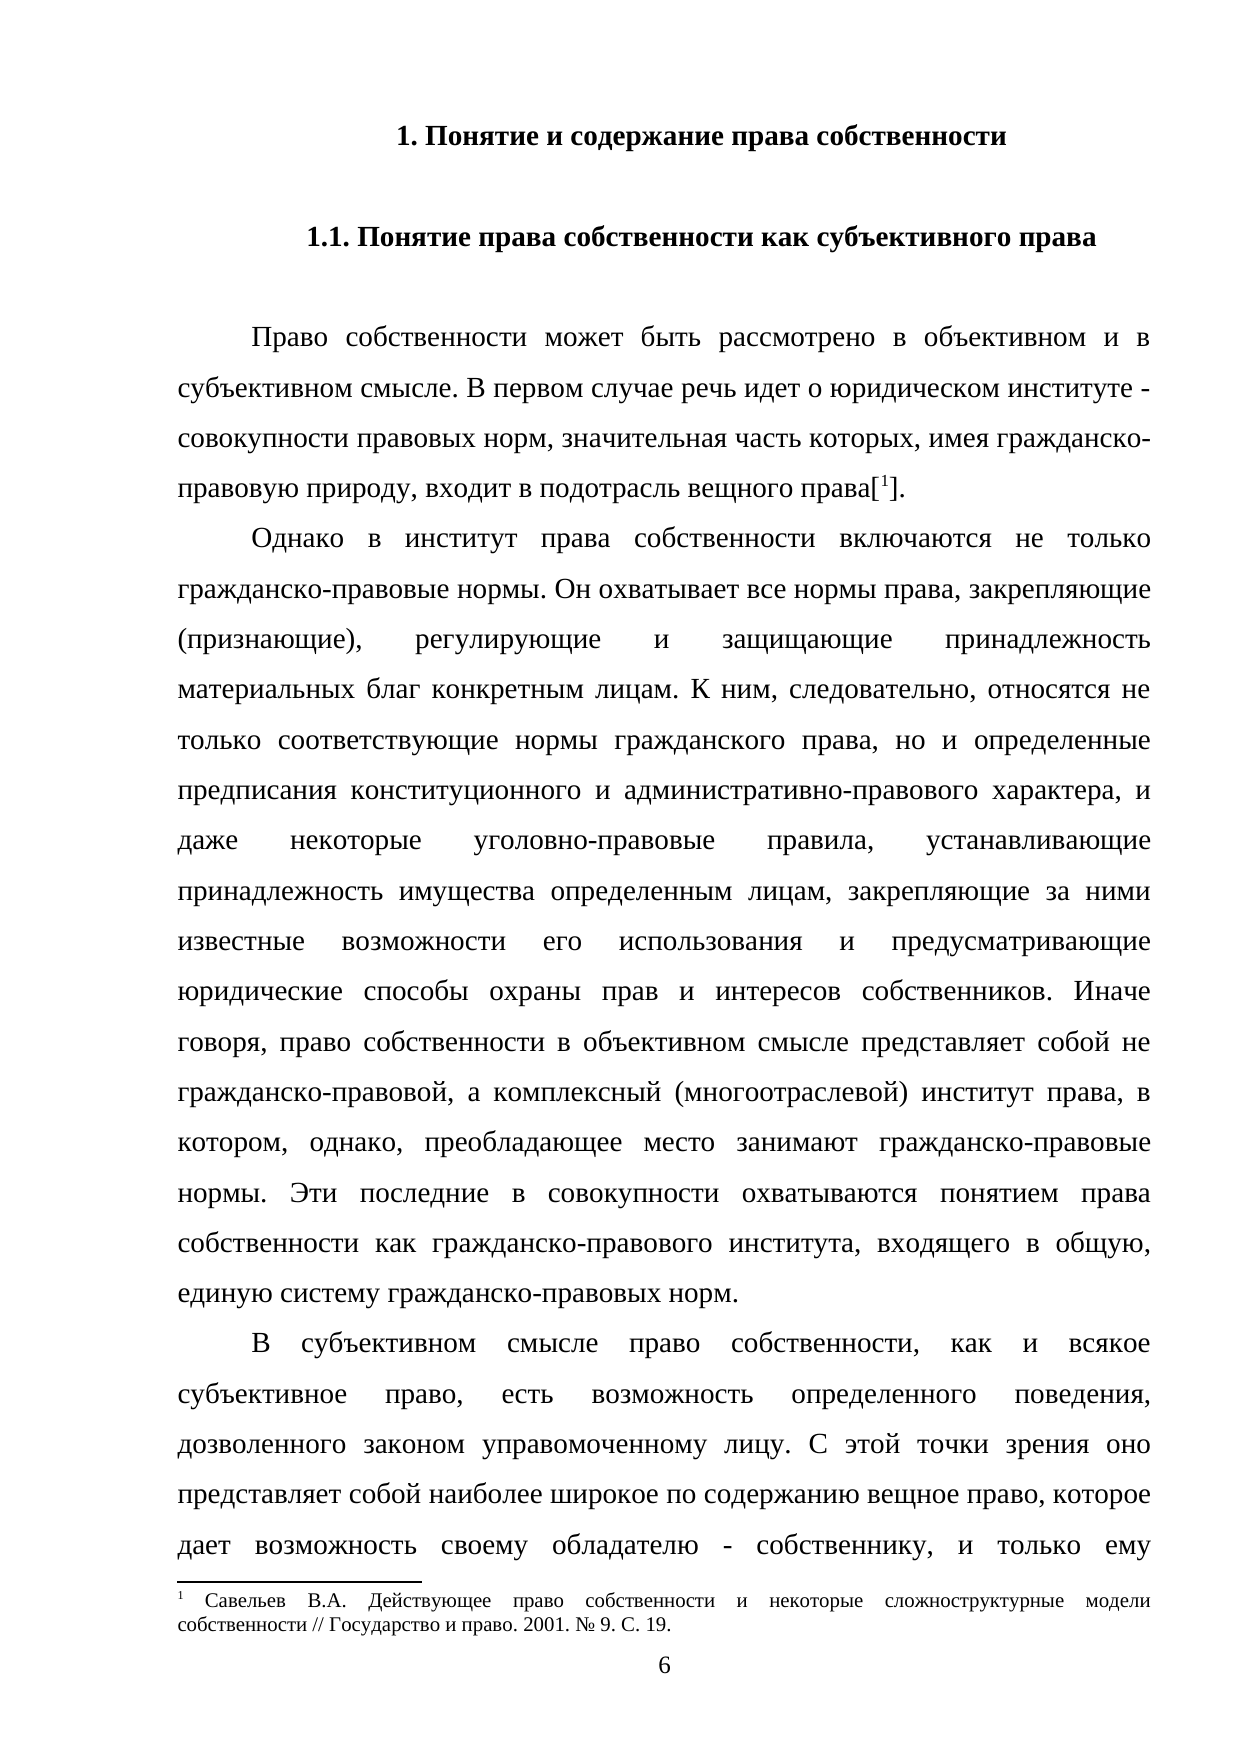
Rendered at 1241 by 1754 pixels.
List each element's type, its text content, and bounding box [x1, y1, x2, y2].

text 1. Понятие и содержание права собственности [177, 118, 1152, 152]
text Однако в институт права собственности включаются не только гражданско-правовые нормы. Он охватывает все нормы права, закрепляющие (признающие), регулирующие и защищающие принадлежность материальных благ конкретным лицам. К ним, следовательно, относятся не только соответствующие нормы гражданского права, но и определенные предписания конституционного и административно-правового характера, и даже некоторые уголовно-правовые правила, устанавливающие принадлежность имущества определенным лицам, закрепляющие за ними известные возможности его использования и предусматривающие юридические способы охраны прав и интересов собственников. Иначе говоря, право собственности в объективном смысле представляет собой не гражданско-правовой, а комплексный (многоотраслевой) институт права, в котором, однако, преобладающее место занимают гражданско-правовые нормы. Эти последние в совокупности охватываются понятием права собственности как гражданско-правового института, входящего в общую, единую систему гражданско-правовых норм. [177, 521, 1152, 1309]
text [177, 1326, 1152, 1560]
text Право собственности может быть рассмотрено в объективном и в субъективном смысле. В первом случае речь идет о юридическом институте - совокупности правовых норм, значительная часть которых, имея гражданско-правовую природу, входит в подотрасль вещного права[]. [177, 319, 1152, 504]
subtitle 1.1. Понятие права собственности как субъективного права [177, 219, 1152, 252]
